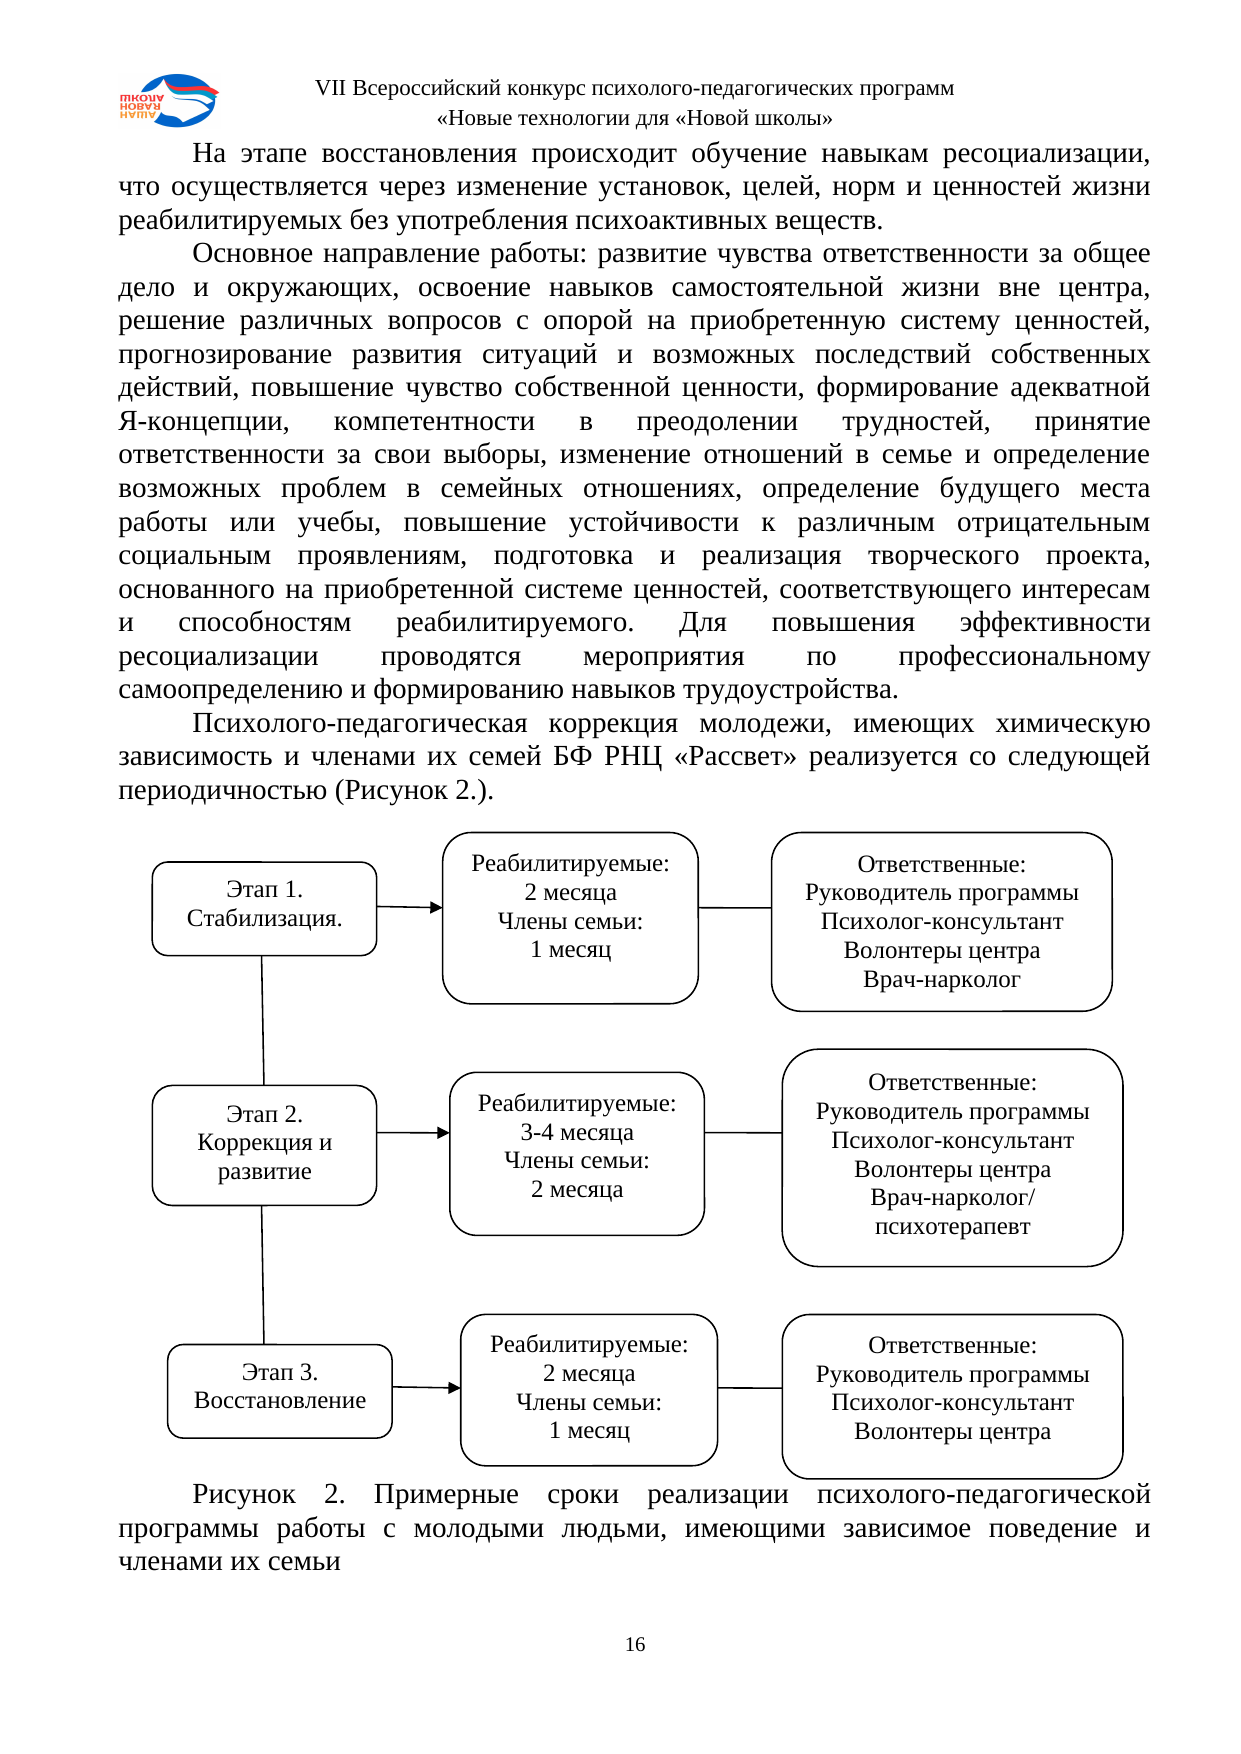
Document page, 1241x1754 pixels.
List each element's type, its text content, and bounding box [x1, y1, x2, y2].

text Психолого-педагогическая коррекция молодежи, имеющих химическую зависимость и членами их семей БФ РНЦ «Рассвет» реализуется со следующей периодичностью (Рисунок 2.). [118, 705, 1152, 806]
text На этапе восстановления происходит обучение навыкам ресоциализации, что осуществляется через изменение установок, целей, норм и ценностей жизни реабилитируемых без употребления психоактивных веществ. [118, 135, 1152, 235]
picture [118, 73, 221, 129]
text Рисунок 2. Примерные сроки реализации психолого-педагогической программы работы с молодыми людьми, имеющими зависимое поведение и членами их семьи [118, 1476, 1152, 1577]
text Основное направление работы: развитие чувства ответственности за общее дело и окружающих, освоение навыков самостоятельной жизни вне центра, решение различных вопросов с опорой на приобретенную систему ценностей, прогнозирование развития ситуаций и возможных последствий собственных действий, повышение чувство собственной ценности, формирование адекватной Я-концепции, компетентности в преодолении трудностей, принятие ответственности за свои выборы, изменение отношений в семье и определение возможных проблем в семейных отношениях, определение будущего места работы или учебы, повышение устойчивости к различным отрицательным социальным проявлениям, подготовка и реализация творческого проекта, основанного на приобретенной системе ценностей, соответствующего интересам и способностям реабилитируемого. Для повышения эффективности ресоциализации проводятся мероприятия по профессиональному самоопределению и формированию навыков трудоустройства. [118, 235, 1152, 705]
